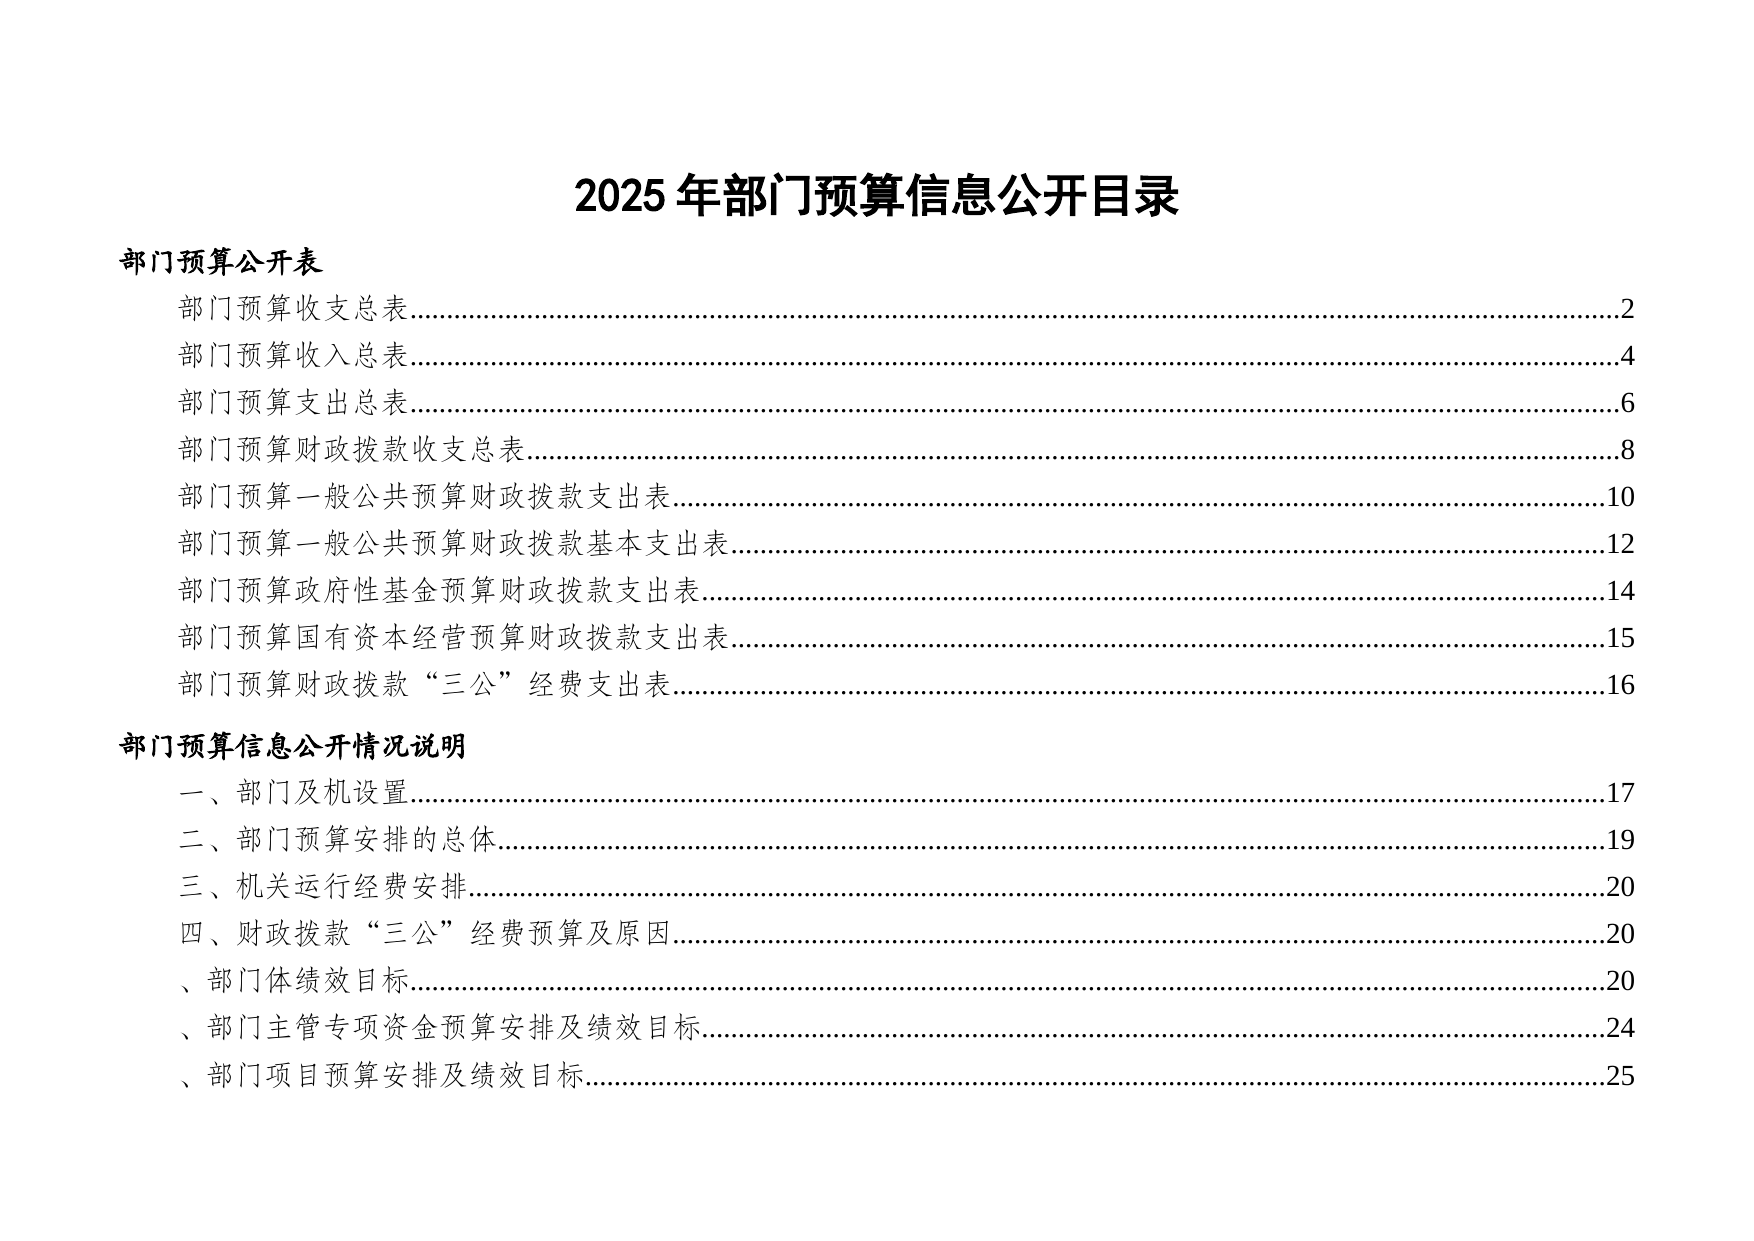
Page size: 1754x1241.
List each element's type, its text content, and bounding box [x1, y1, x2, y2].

text 部门预算一般公共预算财政拨款支出表 10 [118, 479, 1636, 514]
text 部门预算财政拨款“三公”经费支出表 16 [118, 667, 1636, 702]
text 五、部门整体绩效目标 20 [118, 963, 1636, 998]
text 2025年部门预算信息公开目录 [118, 165, 1636, 218]
text 部门预算信息公开情况说明 [118, 731, 1636, 763]
text 部门预算国有资本经营预算财政拨款支出表 15 [118, 620, 1636, 655]
text 一、部门职责及机构设置情况 17 [118, 775, 1636, 810]
text 部门预算收支总表 2 [118, 291, 1636, 325]
text 二、部门预算安排的总体情况 19 [118, 822, 1636, 857]
text 部门预算一般公共预算财政拨款基本支出表 12 [118, 526, 1636, 561]
text 六、部门主管专项资金预算安排情况及绩效目标 24 [118, 1011, 1636, 1045]
text 部门预算公开表 [118, 246, 1636, 278]
text 部门预算政府性基金预算财政拨款支出表 14 [118, 573, 1636, 608]
text 三、机关运行经费安排情况 20 [118, 869, 1636, 904]
text 部门预算支出总表 6 [118, 385, 1636, 419]
text 四、财政拨款“三公”经费预算情况及增减变化原因 20 [118, 916, 1636, 951]
text 部门预算财政拨款收支总表 8 [118, 432, 1636, 467]
text 部门预算收入总表 4 [118, 338, 1636, 372]
text 七、部门项目预算安排情况及绩效目标 25 [118, 1058, 1636, 1092]
